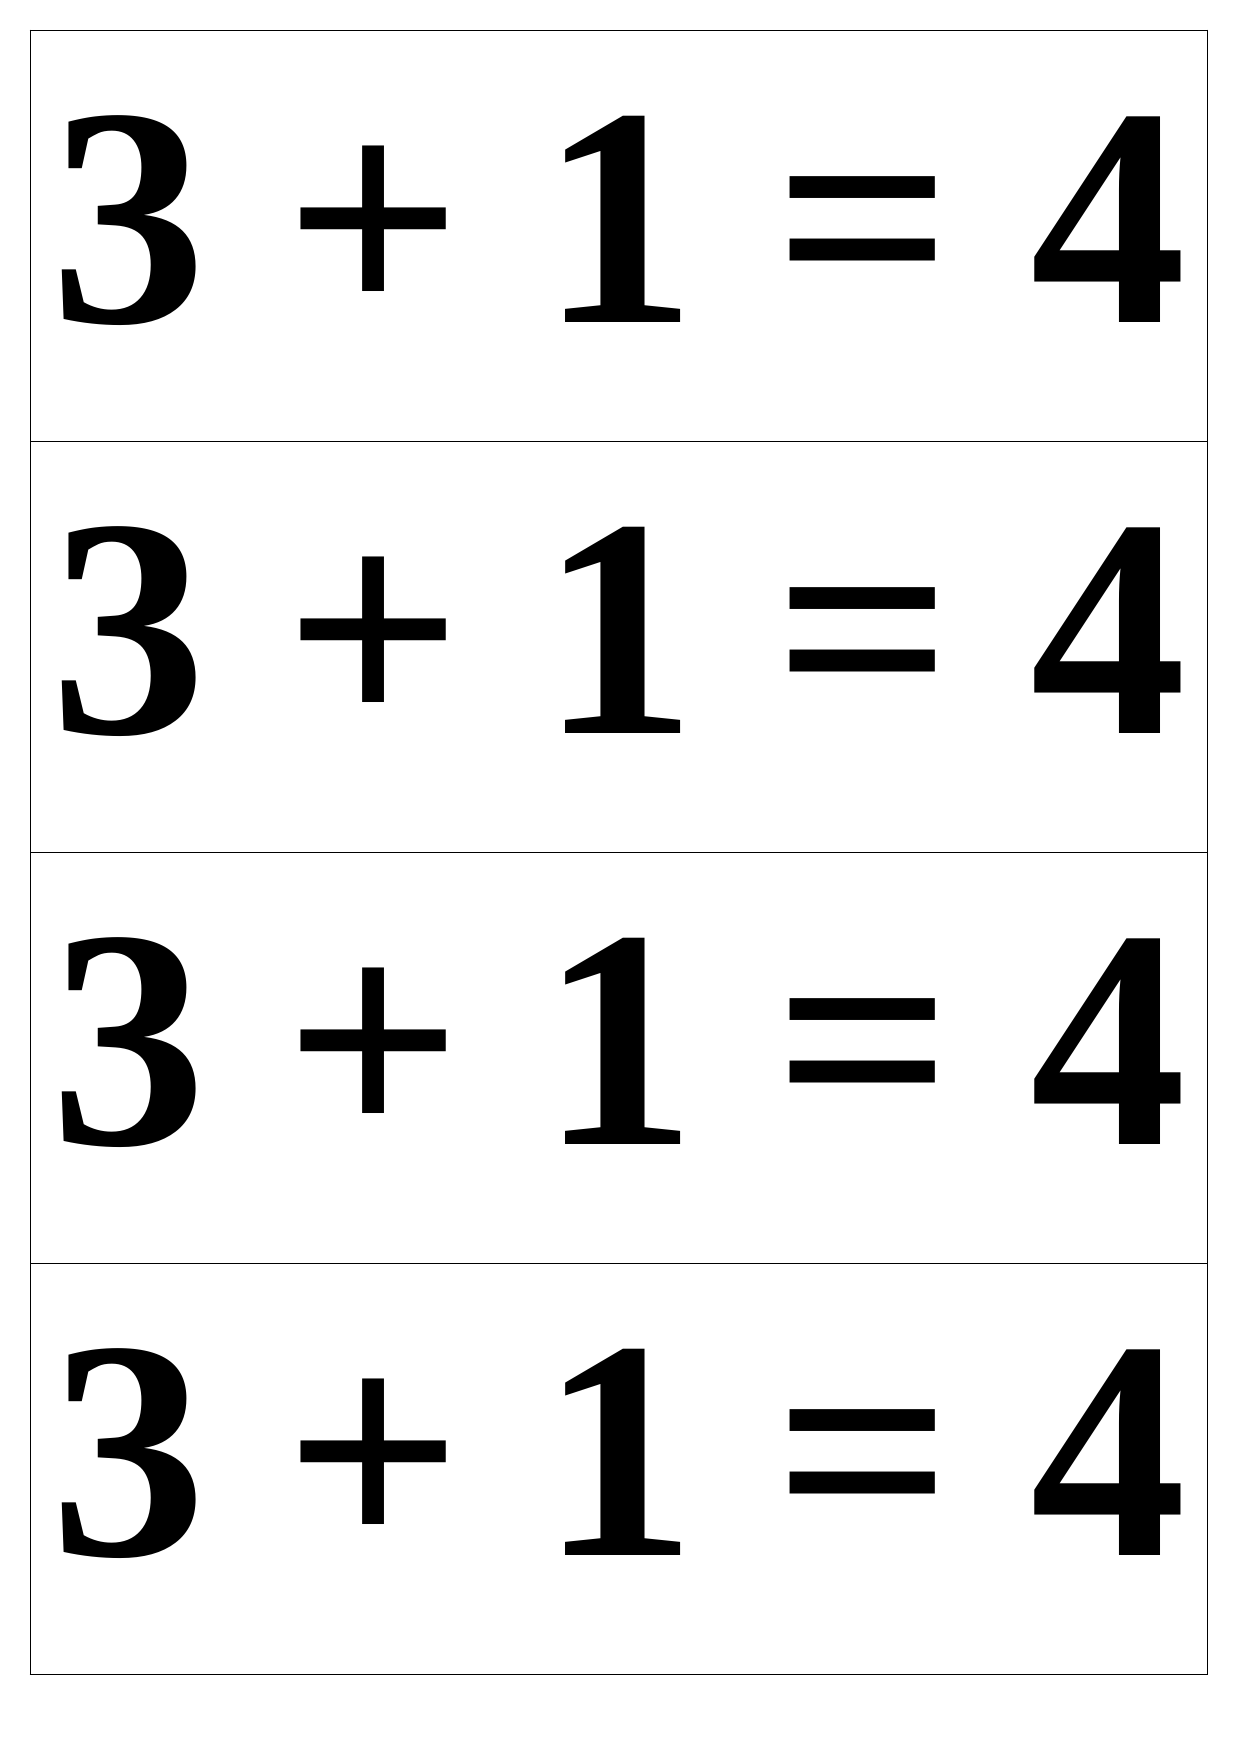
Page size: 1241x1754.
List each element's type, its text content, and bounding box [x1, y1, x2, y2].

table_cell 3 + 1 = 4 [31, 442, 1207, 852]
table_cell 3 + 1 = 4 [31, 1264, 1207, 1674]
table_cell 3 + 1 = 4 [31, 853, 1207, 1263]
table_header 3 + 1 = 4 [31, 31, 1207, 441]
